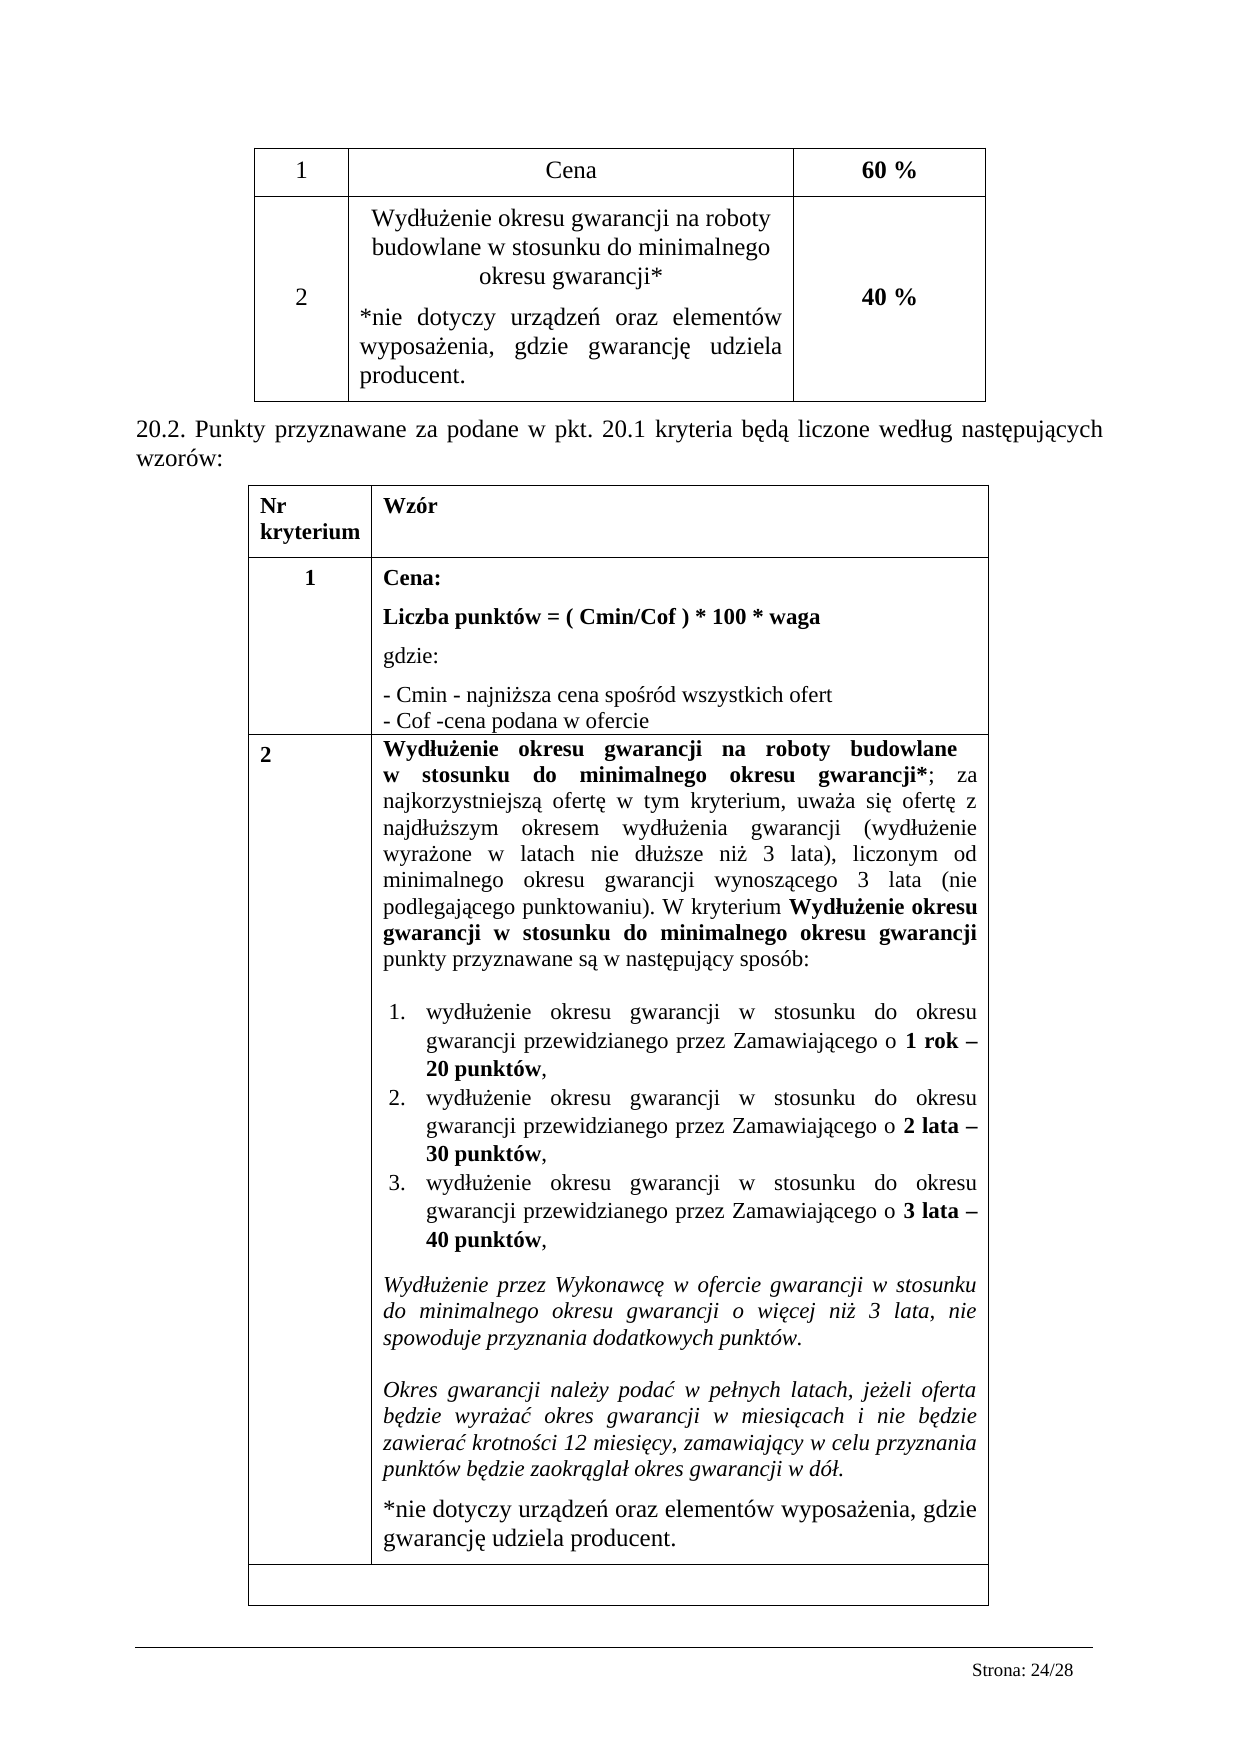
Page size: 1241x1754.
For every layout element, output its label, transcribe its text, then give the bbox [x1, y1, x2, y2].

table_cell Wydłużenie okresu gwarancji na roboty budowlane w stosunku do minimalnego okresu gwarancji*; za najkorzystniejszą ofertę w tym kryterium, uważa się ofertę z najdłuższym okresem wydłużenia gwarancji (wydłużenie wyrażone w latach nie dłuższe niż 3 lata), liczonym od minimalnego okresu gwarancji wynoszącego 3 lata (nie podlegającego punktowaniu). W kryterium Wydłużenie okresu gwarancji w stosunku do minimalnego okresu gwarancji punkty przyznawane są w następujący sposób: wydłużenie okresu gwarancji w stosunku do okresu gwarancji przewidzianego przez Zamawiającego o 1 rok – 20 punktów, wydłużenie okresu gwarancji w stosunku do okresu gwarancji przewidzianego przez Zamawiającego o 2 lata – 30 punktów, wydłużenie okresu gwarancji w stosunku do okresu gwarancji przewidzianego przez Zamawiającego o 3 lata – 40 punktów, Wydłużenie przez Wykonawcę w ofercie gwarancji w stosunku do minimalnego okresu gwarancji o więcej niż 3 lata, nie spowoduje przyznania dodatkowych punktów. Okres gwarancji należy podać w pełnych latach, jeżeli oferta będzie wyrażać okres gwarancji w miesiącach i nie będzie zawierać krotności 12 miesięcy, zamawiający w celu przyznania punktów będzie zaokrąglał okres gwarancji w dół. *nie dotyczy urządzeń oraz elementów wyposażenia, gdzie gwarancję udziela producent. [372, 735, 988, 1564]
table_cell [249, 1565, 988, 1605]
table_cell Wydłużenie okresu gwarancji na roboty budowlane w stosunku do minimalnego okresu gwarancji* *nie dotyczy urządzeń oraz elementów wyposażenia, gdzie gwarancję udziela producent. [349, 197, 793, 401]
table_cell 40 % [794, 197, 985, 401]
table_header Nr kryterium [249, 486, 371, 557]
table_cell 60 % [794, 149, 985, 196]
table_header Wzór [372, 486, 988, 557]
table_cell Cena: Liczba punktów = ( Cmin/Cof ) * 100 * waga gdzie: - Cmin - najniższa cena spośród wszystkich ofert - Cof -cena podana w ofercie [372, 558, 988, 734]
table_cell Cena [349, 149, 793, 196]
subtitle 20.2. Punkty przyznawane za podane w pkt. 20.1 kryteria będą liczone według następujących wzorów: [136, 414, 1104, 472]
table_cell 2 [255, 197, 348, 401]
table_cell 2 [249, 735, 371, 1564]
table_cell 1 [249, 558, 371, 734]
table_cell 1 [255, 149, 348, 196]
